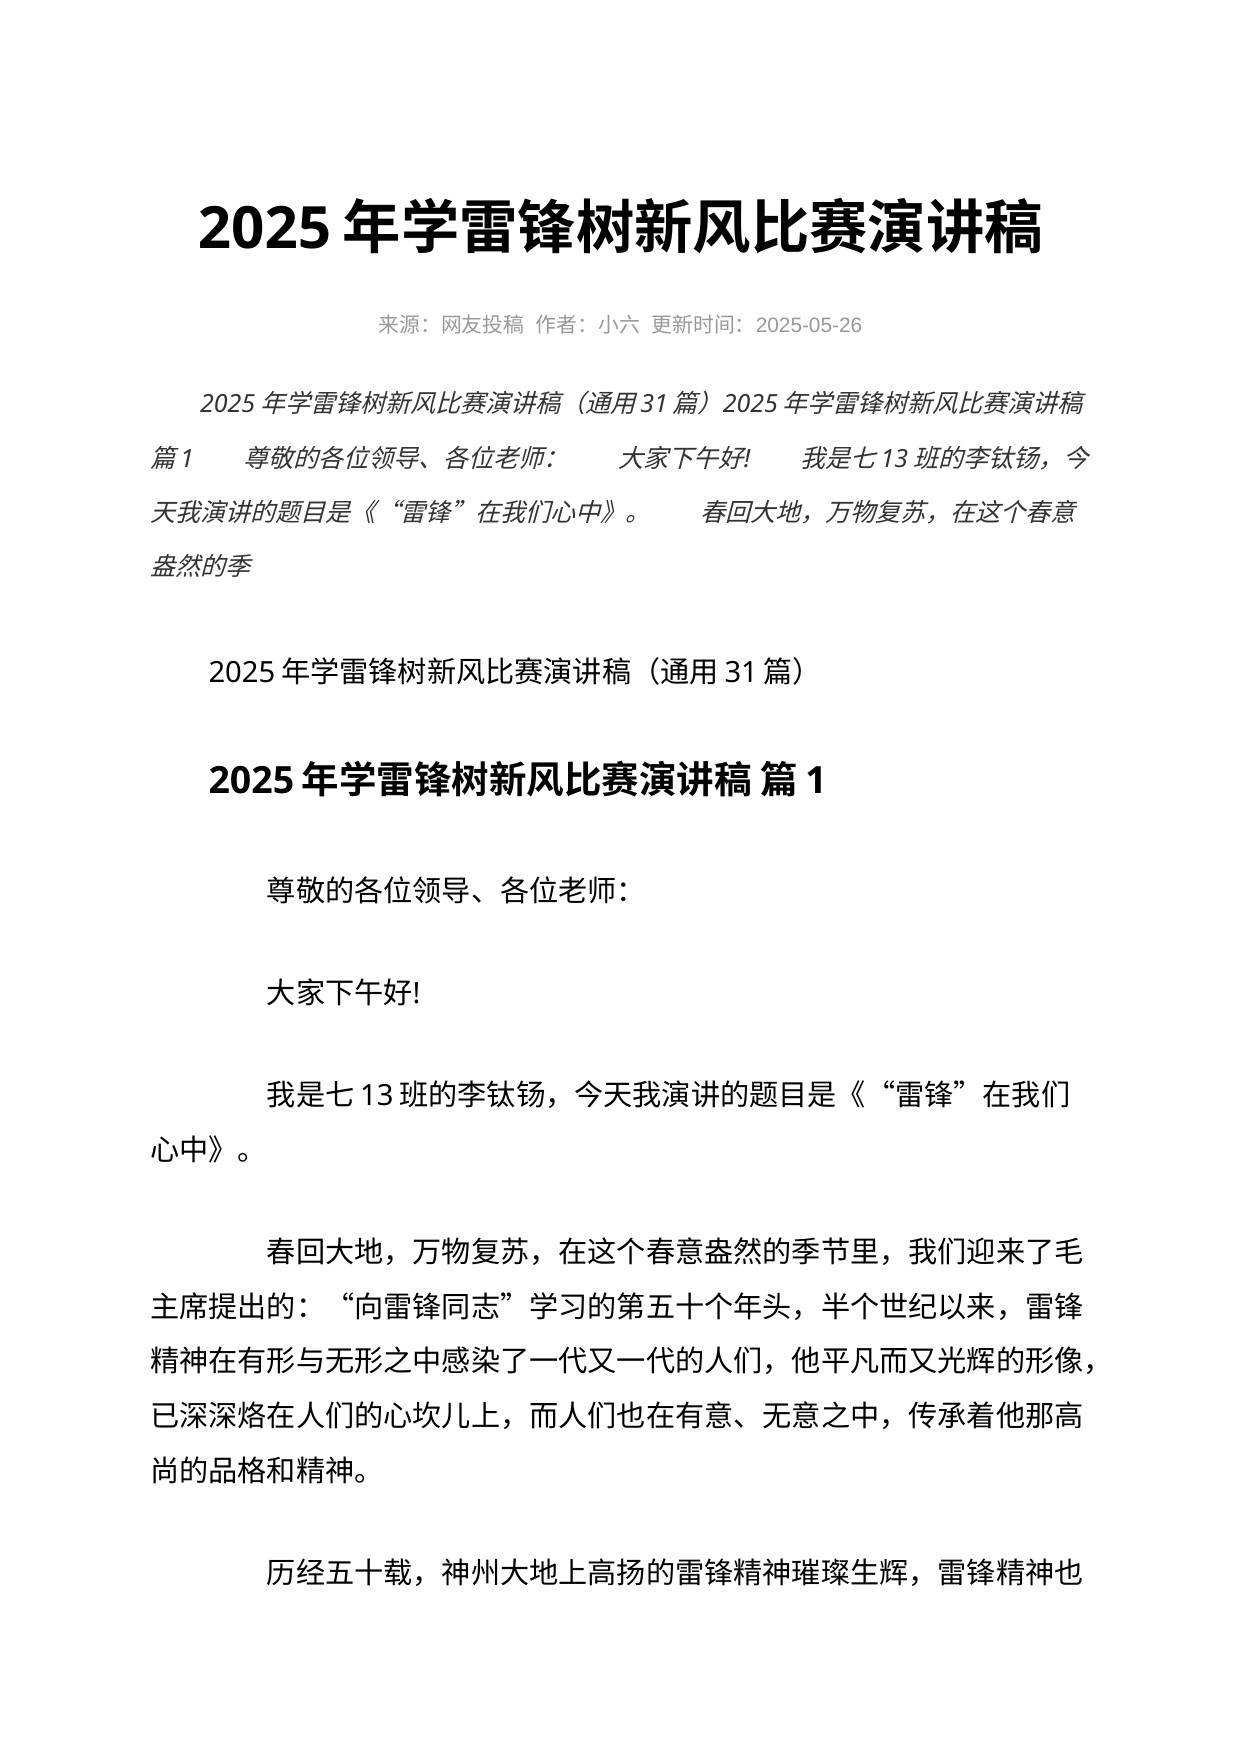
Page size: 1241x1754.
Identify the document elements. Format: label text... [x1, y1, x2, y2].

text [150, 1549, 1090, 1592]
text 春回大地，万物复苏，在这个春意盎然的季节里，我们迎来了毛主席提出的：“向雷锋同志”学习的第五十个年头，半个世纪以来，雷锋精神在有形与无形之中感染了一代又一代的人们，他平凡而又光辉的形像，已深深烙在人们的心坎儿上，而人们也在有意、无意之中，传承着他那高尚的品格和精神。 [150, 1228, 1090, 1490]
subtitle 2025年学雷锋树新风比赛演讲稿 [150, 181, 1090, 266]
text 2025年学雷锋树新风比赛演讲稿（通用31篇）2025年学雷锋树新风比赛演讲稿 篇1 尊敬的各位领导、各位老师： 大家下午好! 我是七13班的李钛钖，今天我演讲的题目是《“雷锋”在我们心中》。 春回大地，万物复苏，在这个春意盎然的季 [150, 384, 1090, 583]
text 2025年学雷锋树新风比赛演讲稿（通用31篇） [150, 648, 1090, 691]
text 大家下午好! [150, 969, 1090, 1012]
text 来源：网友投稿 作者：小六 更新时间：2025-05-26 [150, 313, 1090, 337]
text 2025年学雷锋树新风比赛演讲稿 篇1 [150, 750, 1090, 804]
text 尊敬的各位领导、各位老师： [150, 868, 1090, 910]
text 我是七13班的李钛钖，今天我演讲的题目是《“雷锋”在我们心中》。 [150, 1071, 1090, 1169]
